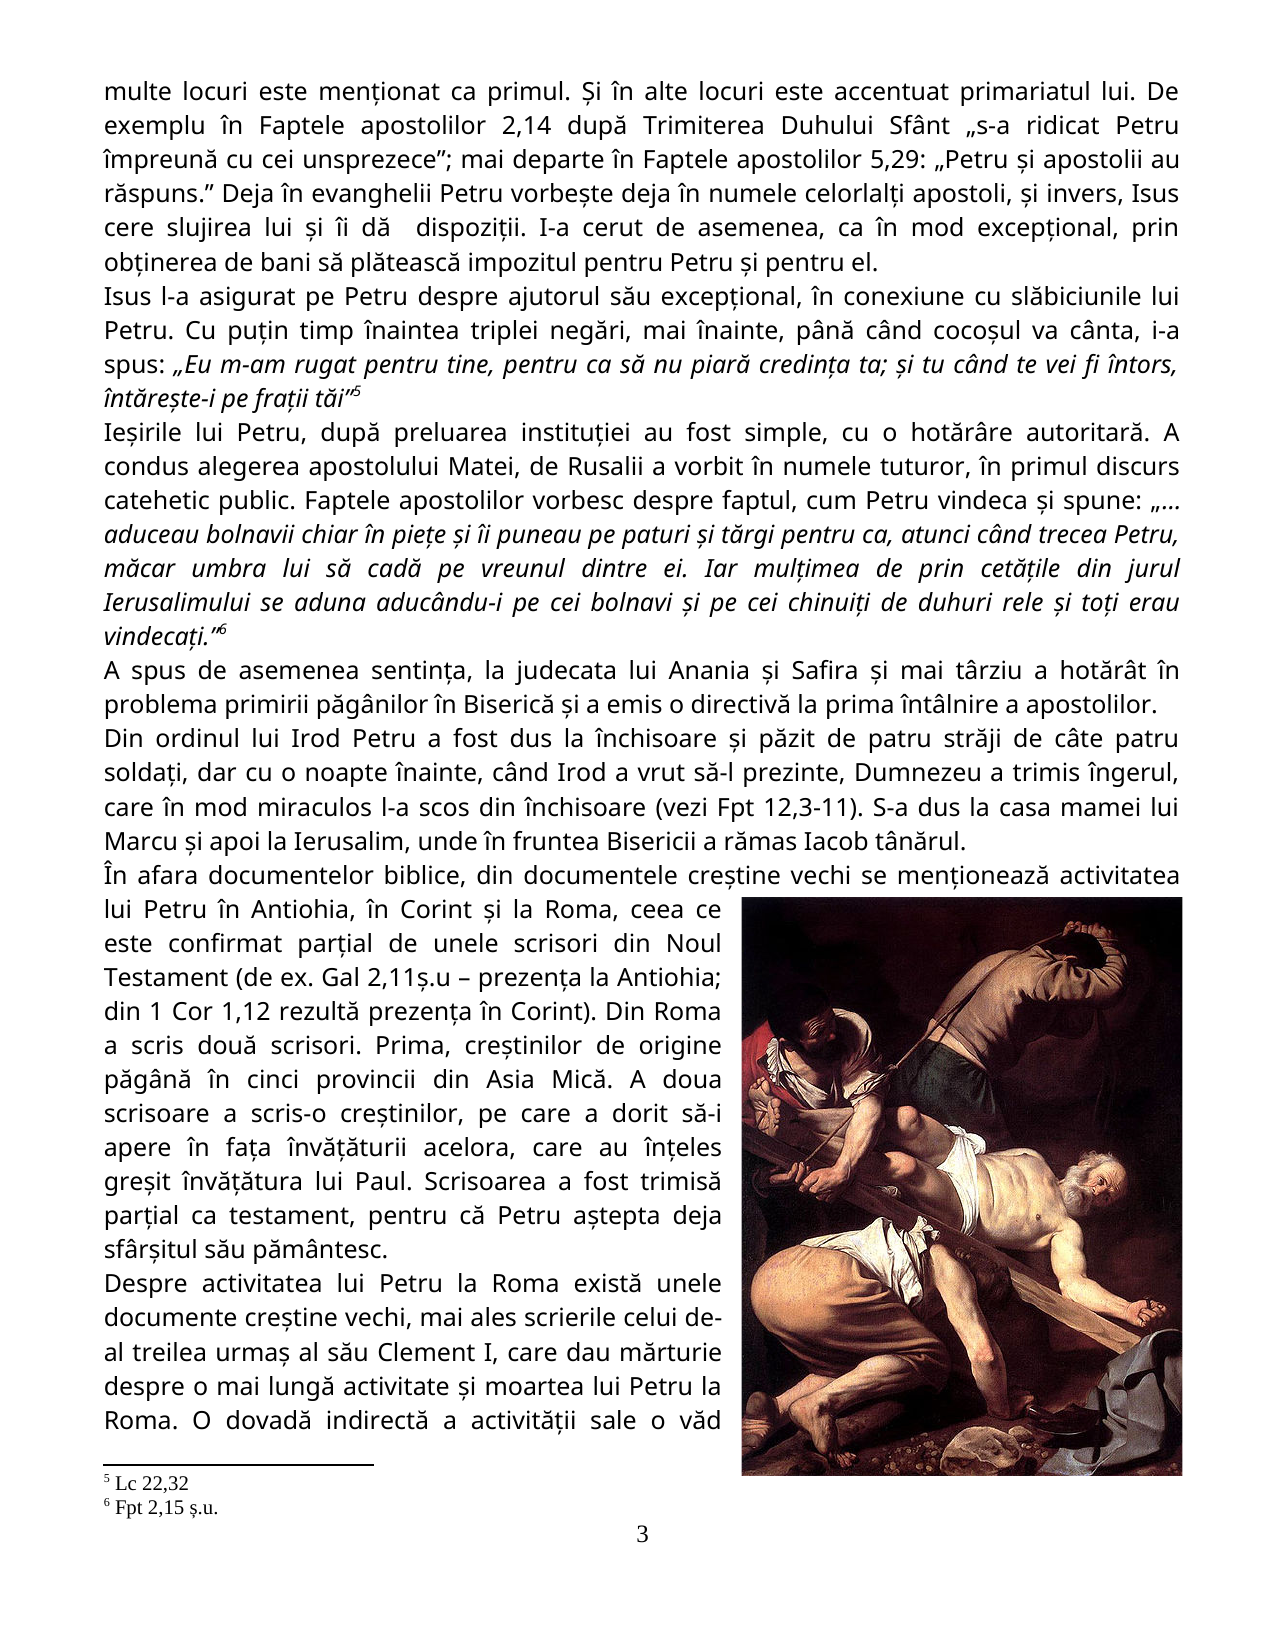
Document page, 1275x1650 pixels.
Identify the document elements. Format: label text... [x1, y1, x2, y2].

text Ieșirile lui Petru, după preluarea instituției au fost simple, cu o hotărâre autoritară. A condus alegerea apostolului Matei, de Rusalii a vorbit în numele tuturor, în primul discurs catehetic public. Faptele apostolilor vorbesc despre faptul, cum Petru vindeca și spune: „…aduceau bolnavii chiar în piețe și îi puneau pe paturi și tărgi pentru ca, atunci când trecea Petru, măcar umbra lui să cadă pe vreunul dintre ei. Iar mulțimea de prin cetățile din jurul Ierusalimului se aduna aducându-i pe cei bolnavi și pe cei chinuiți de duhuri rele și toți erau vindecați.” [103, 414, 1181, 653]
text În afara documentelor biblice, din documentele creștine vechi se menționează activitatea lui Petru în Antiohia, în Corint și la Roma, ceea ce este confirmat parțial de unele scrisori din Noul Testament (de ex. Gal 2,11ș.u – prezența la Antiohia; din 1 Cor 1,12 rezultă prezența în Corint). Din Roma a scris două scrisori. Prima, creștinilor de origine păgână în cinci provincii din Asia Mică. A doua scrisoare a scris-o creștinilor, pe care a dorit să-i apere în fața învățăturii acelora, care au înțeles greșit învățătura lui Paul. Scrisoarea a fost trimisă parțial ca testament, pentru că Petru aștepta deja sfârșitul său pământesc. [103, 857, 1181, 1266]
text Din ordinul lui Irod Petru a fost dus la închisoare și păzit de patru străji de câte patru soldați, dar cu o noapte înainte, când Irod a vrut să-l prezinte, Dumnezeu a trimis îngerul, care în mod miraculos l-a scos din închisoare (vezi Fpt 12,3-11). S-a dus la casa mamei lui Marcu și apoi la Ierusalim, unde în fruntea Bisericii a rămas Iacob tânărul. [103, 721, 1181, 857]
picture [738, 897, 1183, 1473]
text Isus l-a asigurat pe Petru despre ajutorul său excepțional, în conexiune cu slăbiciunile lui Petru. Cu puțin timp înaintea triplei negări, mai înainte, până când cocoșul va cânta, i-a spus: „Eu m-am rugat pentru tine, pentru ca să nu piară credința ta; și tu când te vei fi întors, întărește-i pe frații tăi” [103, 278, 1181, 414]
text A spus de asemenea sentința, la judecata lui Anania și Safira și mai târziu a hotărât în problema primirii păgânilor în Biserică și a emis o directivă la prima întâlnire a apostolilor. [103, 653, 1181, 721]
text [103, 74, 1181, 278]
